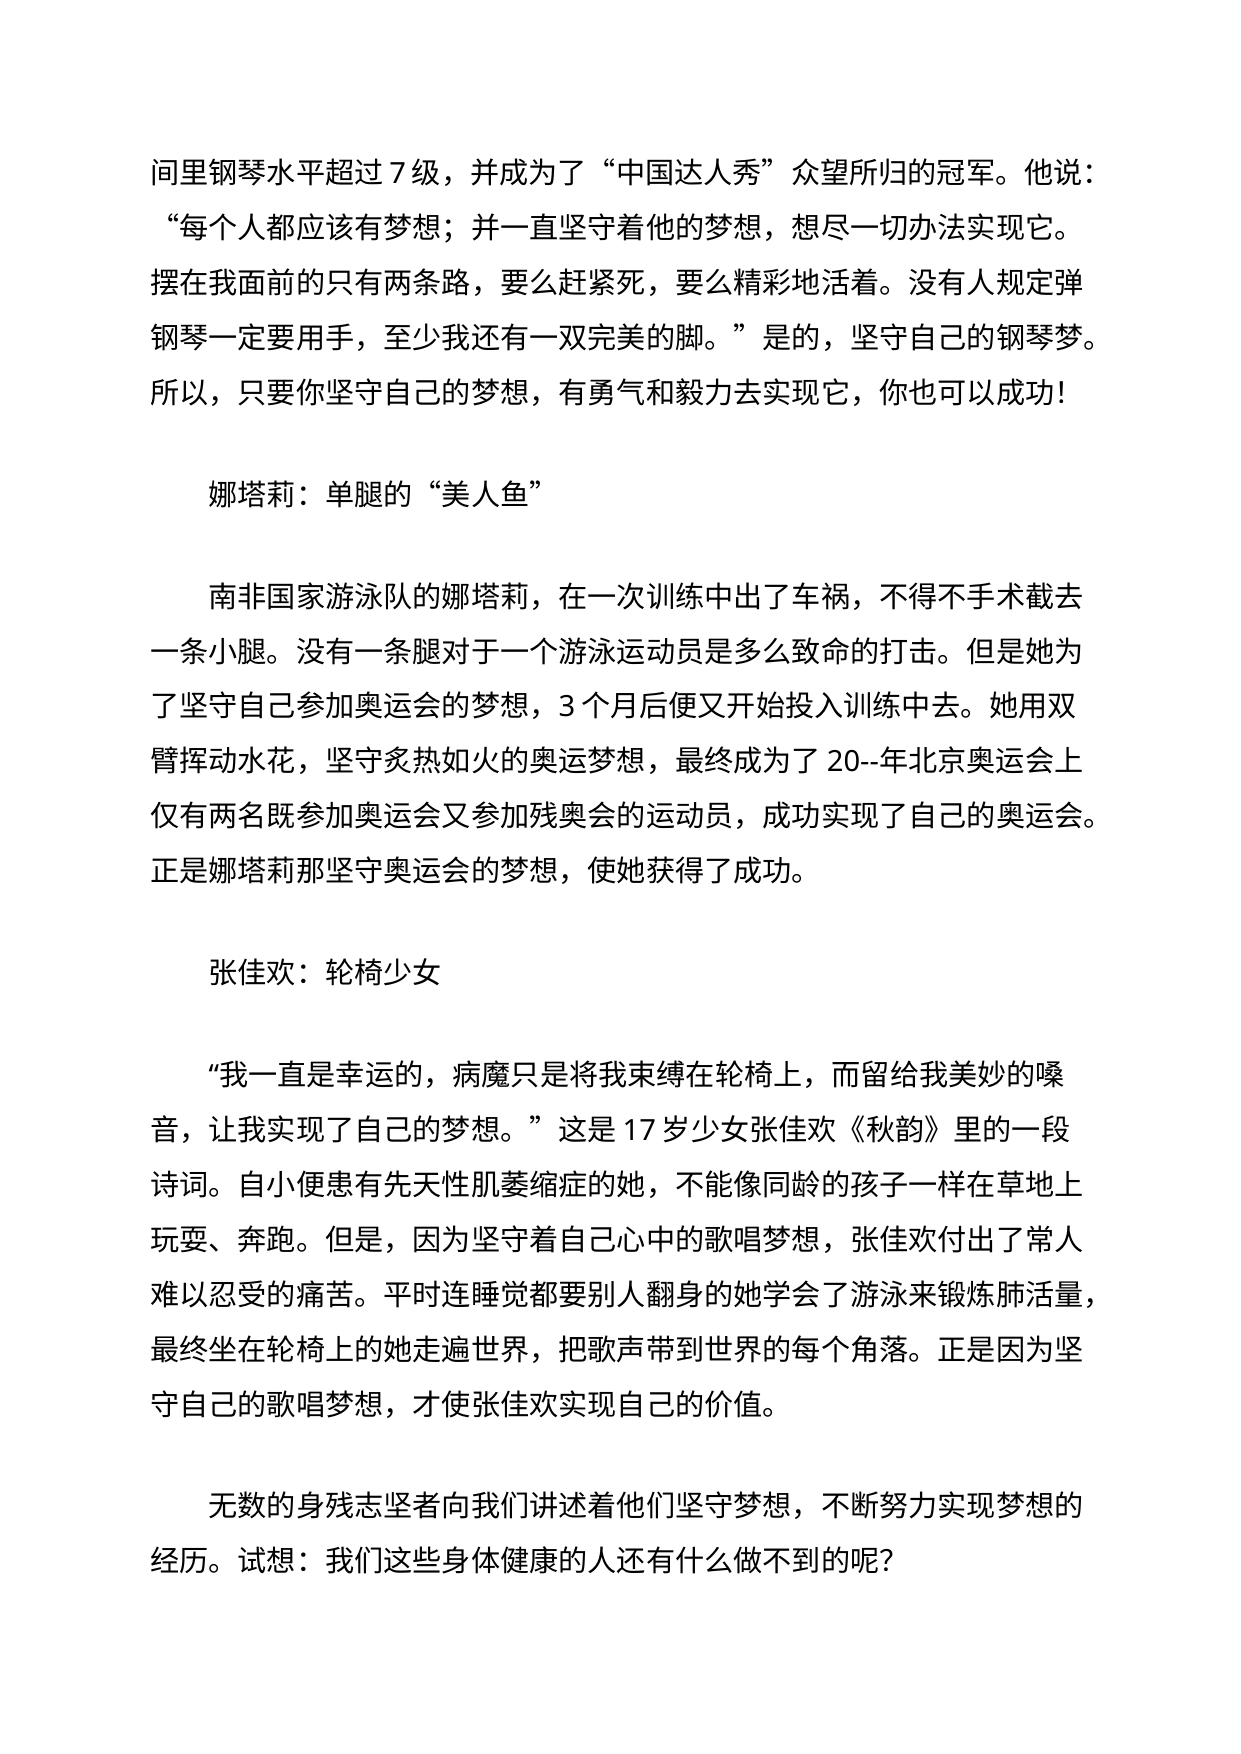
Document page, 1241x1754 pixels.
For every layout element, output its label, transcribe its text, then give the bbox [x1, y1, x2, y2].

text 南非国家游泳队的娜塔莉，在一次训练中出了车祸，不得不手术截去一条小腿。没有一条腿对于一个游泳运动员是多么致命的打击。但是她为了坚守自己参加奥运会的梦想，3个月后便又开始投入训练中去。她用双臂挥动水花，坚守炙热如火的奥运梦想，最终成为了20--年北京奥运会上仅有两名既参加奥运会又参加残奥会的运动员，成功实现了自己的奥运会。正是娜塔莉那坚守奥运会的梦想，使她获得了成功。 [150, 573, 1090, 890]
text 娜塔莉：单腿的“美人鱼” [150, 471, 1090, 514]
text “我一直是幸运的，病魔只是将我束缚在轮椅上，而留给我美妙的嗓音，让我实现了自己的梦想。”这是17岁少女张佳欢《秋韵》里的一段诗词。自小便患有先天性肌萎缩症的她，不能像同龄的孩子一样在草地上玩耍、奔跑。但是，因为坚守着自己心中的歌唱梦想，张佳欢付出了常人难以忍受的痛苦。平时连睡觉都要别人翻身的她学会了游泳来锻炼肺活量，最终坐在轮椅上的她走遍世界，把歌声带到世界的每个角落。正是因为坚守自己的歌唱梦想，才使张佳欢实现自己的价值。 [150, 1051, 1090, 1423]
text 张佳欢：轮椅少女 [150, 950, 1090, 992]
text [150, 150, 1090, 412]
text 无数的身残志坚者向我们讲述着他们坚守梦想，不断努力实现梦想的经历。试想：我们这些身体健康的人还有什么做不到的呢？ [150, 1483, 1090, 1580]
